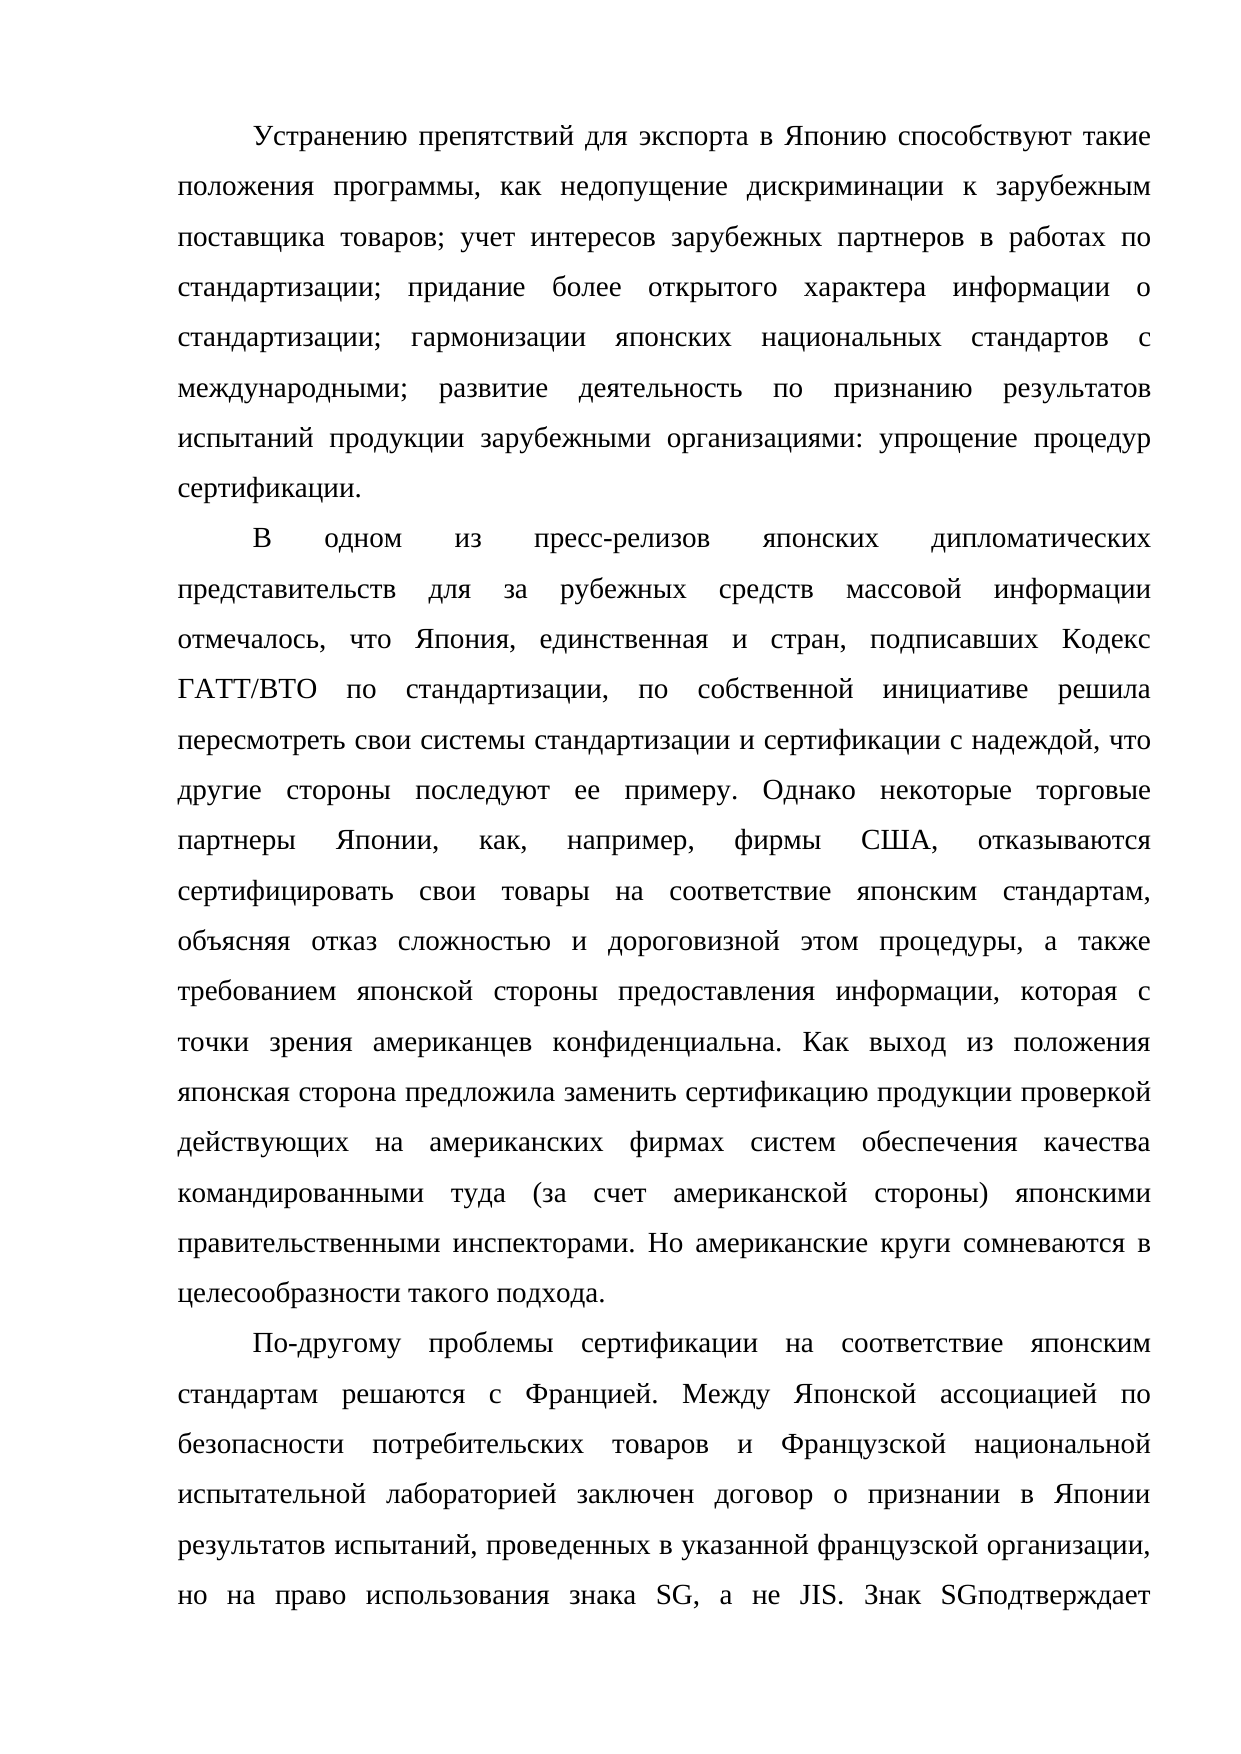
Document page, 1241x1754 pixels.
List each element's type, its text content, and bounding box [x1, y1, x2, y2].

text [177, 1326, 1152, 1611]
text В одном из пресс-релизов японских дипломатических представительств для за рубежных средств массовой информации отмечалось, что Япония, единственная и стран, подписавших Кодекс ГАТТ/ВТО по стандартизации, по собственной инициативе решила пересмотреть свои системы стандартизации и сертификации с надеждой, что другие стороны последуют ее примеру. Однако некоторые торговые партнеры Японии, как, например, фирмы США, отказываются сертифицировать свои товары на соответствие японским стандартам, объясняя отказ сложностью и дороговизной этом процедуры, а также требованием японской стороны предоставления информации, которая с точки зрения американцев конфиденциальна. Как выход из положения японская сторона предложила заменить сертификацию продукции проверкой действующих на американских фирмах систем обеспечения качества командированными туда (за счет американской стороны) японскими правительственными инспекторами. Но американские круги сомневаются в целесообразности такого подхода. [177, 521, 1152, 1309]
text Устранению препятствий для экспорта в Японию способствуют такие положения программы, как недопущение дискриминации к зарубежным поставщика товаров; учет интересов зарубежных партнеров в работах по стандартизации; придание более открытого характера информации о стандартизации; гармонизации японских национальных стандартов с международными; развитие деятельность по признанию результатов испытаний продукции зарубежными организациями: упрощение процедур сертификации. [177, 118, 1152, 504]
